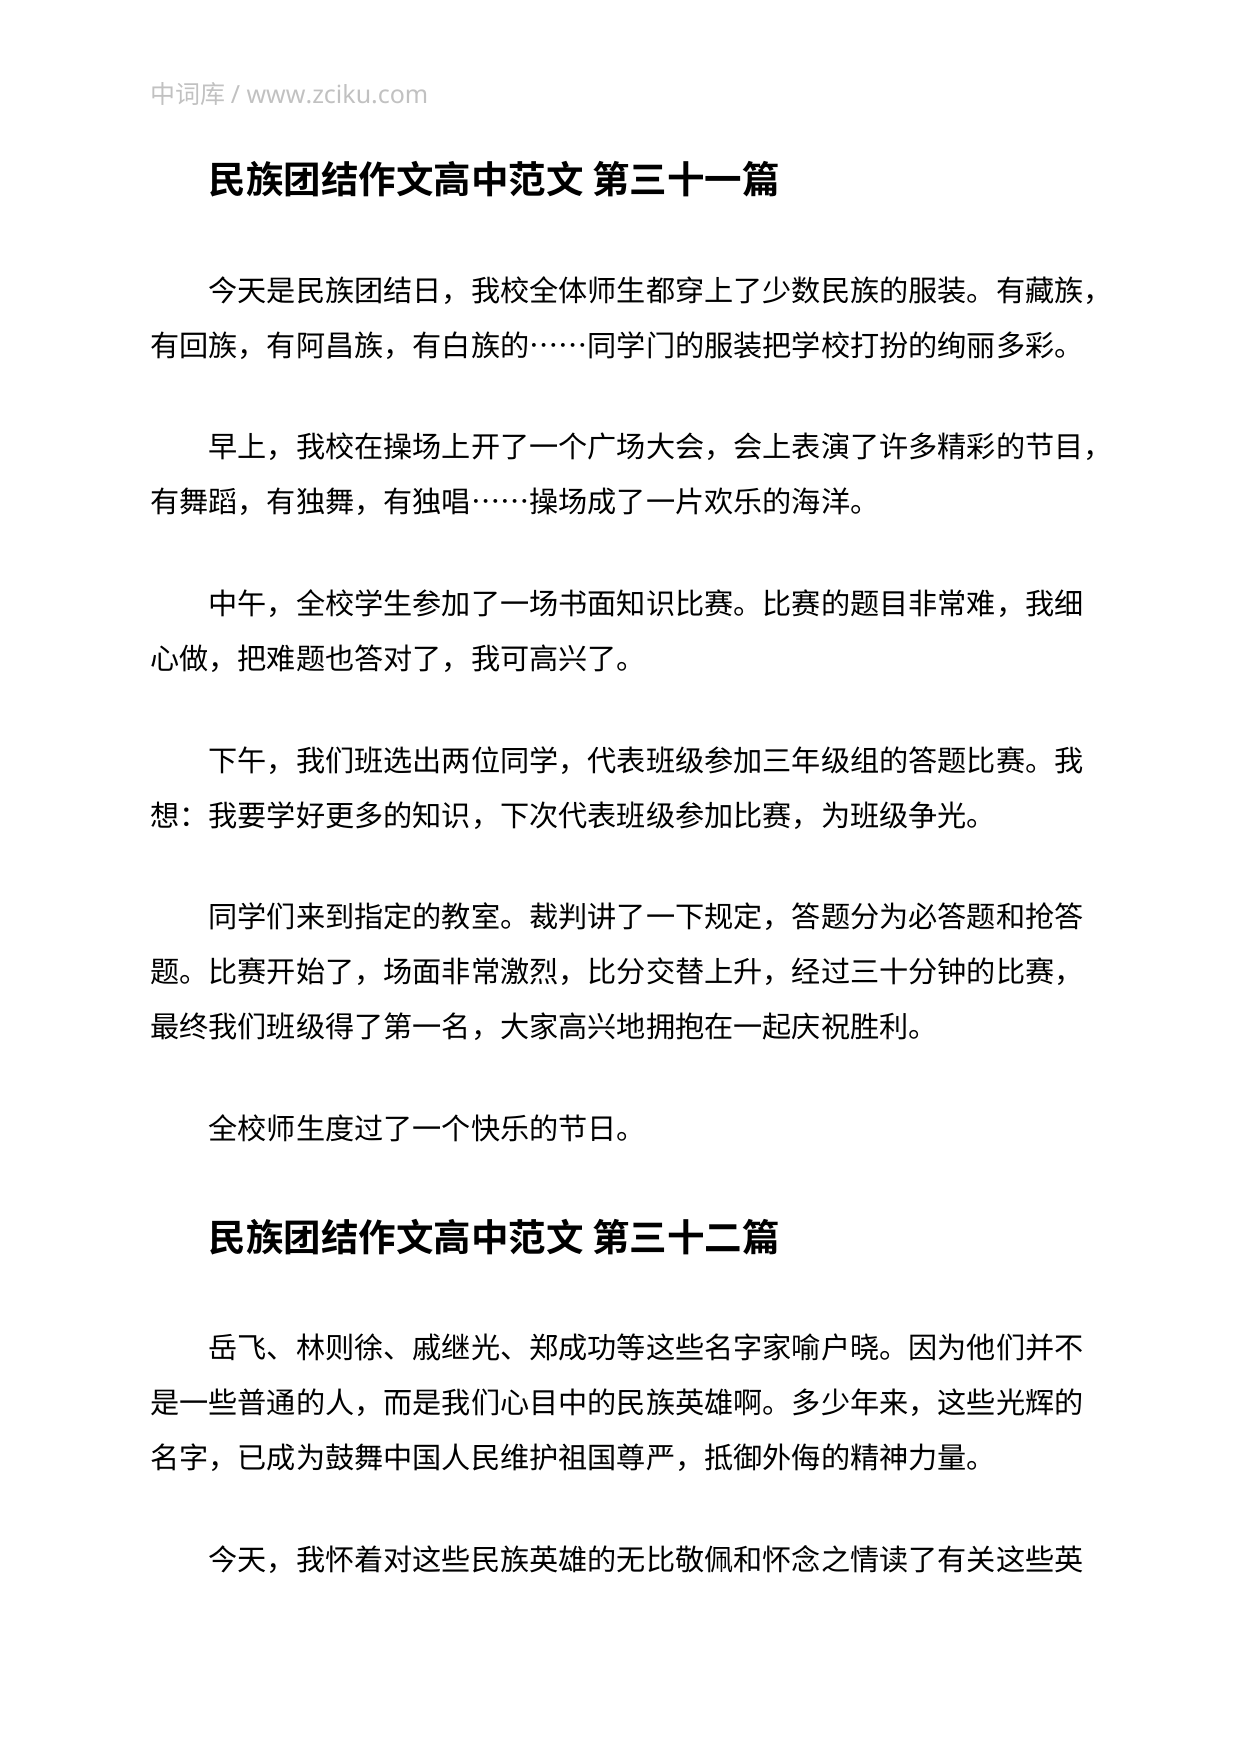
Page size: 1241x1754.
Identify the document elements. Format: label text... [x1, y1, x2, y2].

text 民族团结作文高中范文 第三十一篇 [150, 150, 1090, 204]
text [150, 1536, 1090, 1579]
text 中午，全校学生参加了一场书面知识比赛。比赛的题目非常难，我细心做，把难题也答对了，我可高兴了。 [150, 581, 1090, 678]
text 岳飞、林则徐、戚继光、郑成功等这些名字家喻户晓。因为他们并不是一些普通的人，而是我们心目中的民族英雄啊。多少年来，这些光辉的名字，已成为鼓舞中国人民维护祖国尊严，抵御外侮的精神力量。 [150, 1325, 1090, 1477]
text 今天是民族团结日，我校全体师生都穿上了少数民族的服装。有藏族，有回族，有阿昌族，有白族的……同学门的服装把学校打扮的绚丽多彩。 [150, 267, 1090, 364]
text 全校师生度过了一个快乐的节日。 [150, 1106, 1090, 1148]
text 早上，我校在操场上开了一个广场大会，会上表演了许多精彩的节目，有舞蹈，有独舞，有独唱……操场成了一片欢乐的海洋。 [150, 424, 1090, 521]
text 同学们来到指定的教室。裁判讲了一下规定，答题分为必答题和抢答题。比赛开始了，场面非常激烈，比分交替上升，经过三十分钟的比赛，最终我们班级得了第一名，大家高兴地拥抱在一起庆祝胜利。 [150, 894, 1090, 1046]
text 民族团结作文高中范文 第三十二篇 [150, 1207, 1090, 1262]
text 下午，我们班选出两位同学，代表班级参加三年级组的答题比赛。我想：我要学好更多的知识，下次代表班级参加比赛，为班级争光。 [150, 737, 1090, 834]
